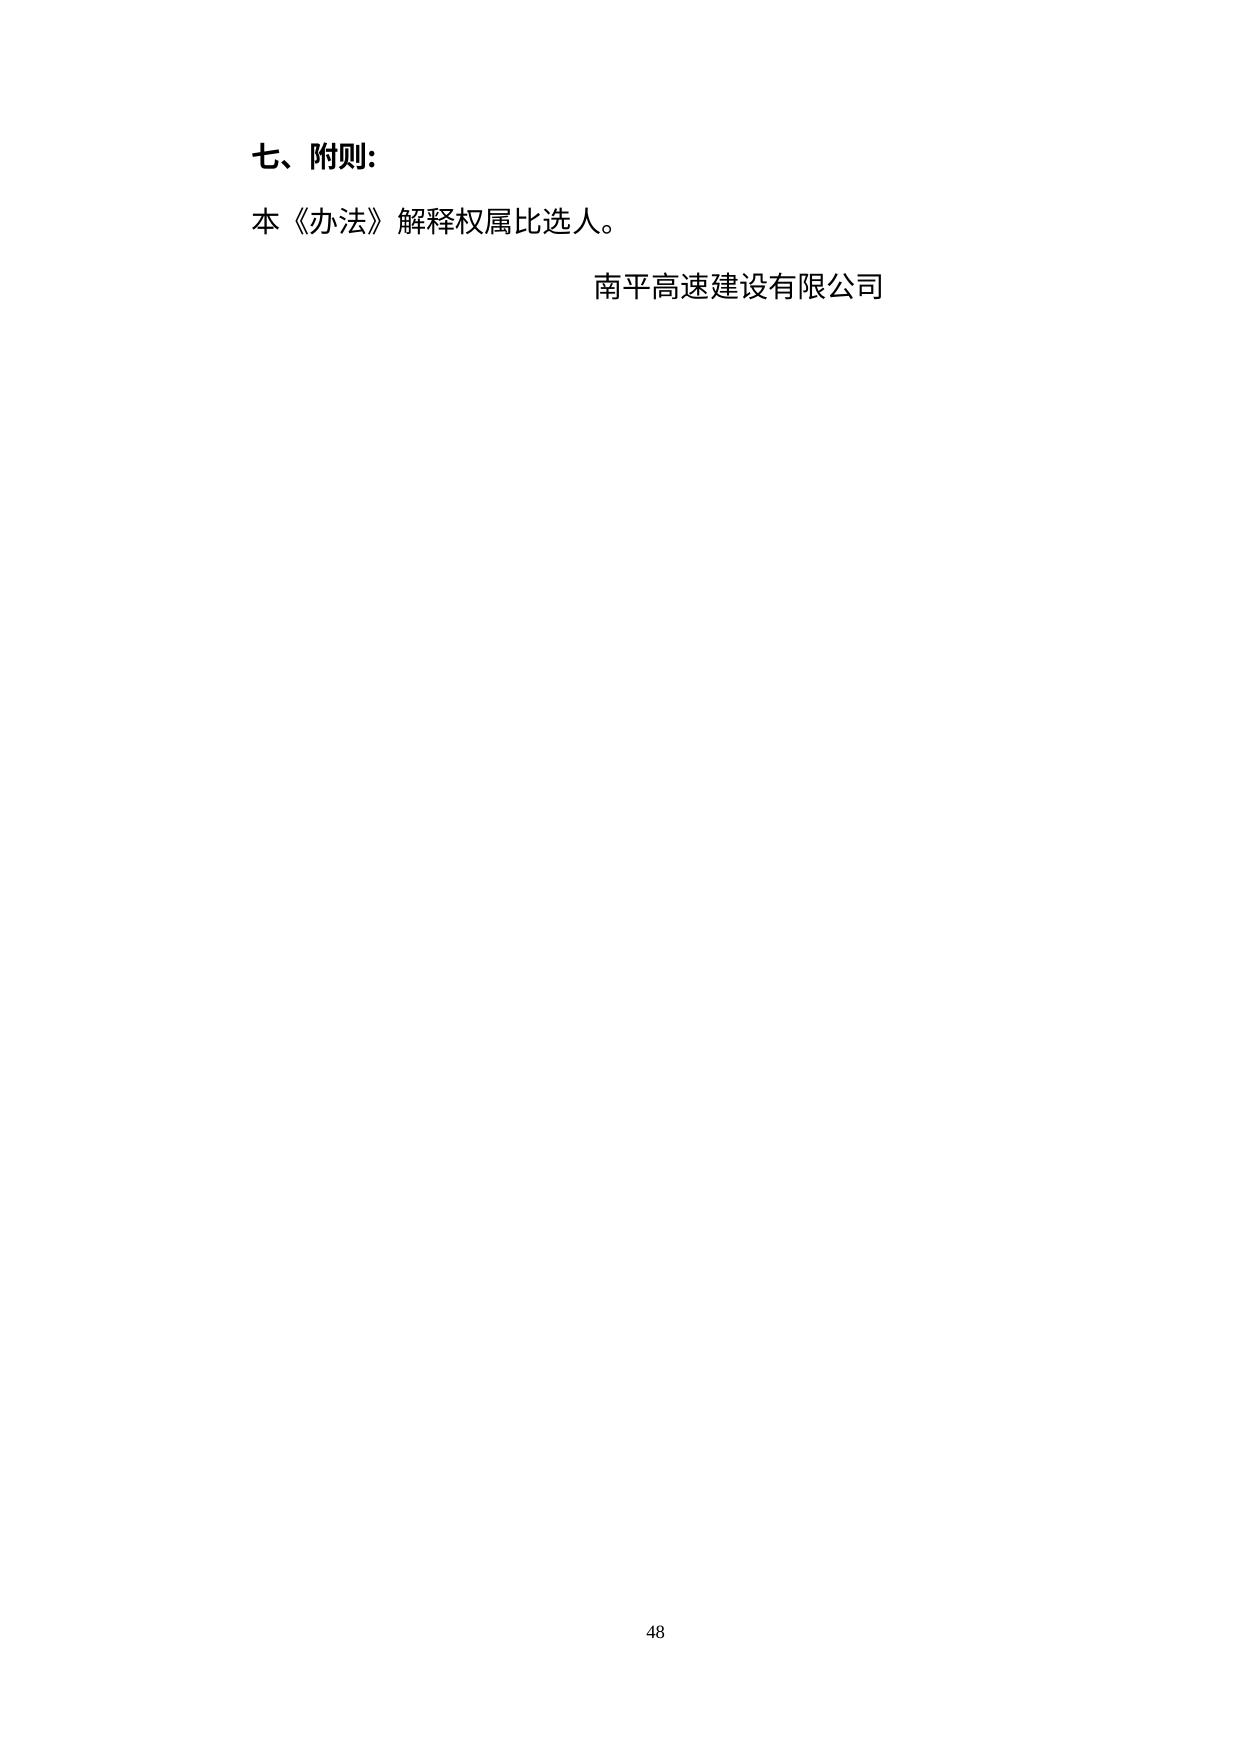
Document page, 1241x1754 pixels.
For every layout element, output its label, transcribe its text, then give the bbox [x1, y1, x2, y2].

text 南平高速建设有限公司 [177, 252, 1134, 317]
text 本《办法》解释权属比选人。 [177, 187, 1134, 252]
text 七、附则: [177, 122, 1134, 187]
